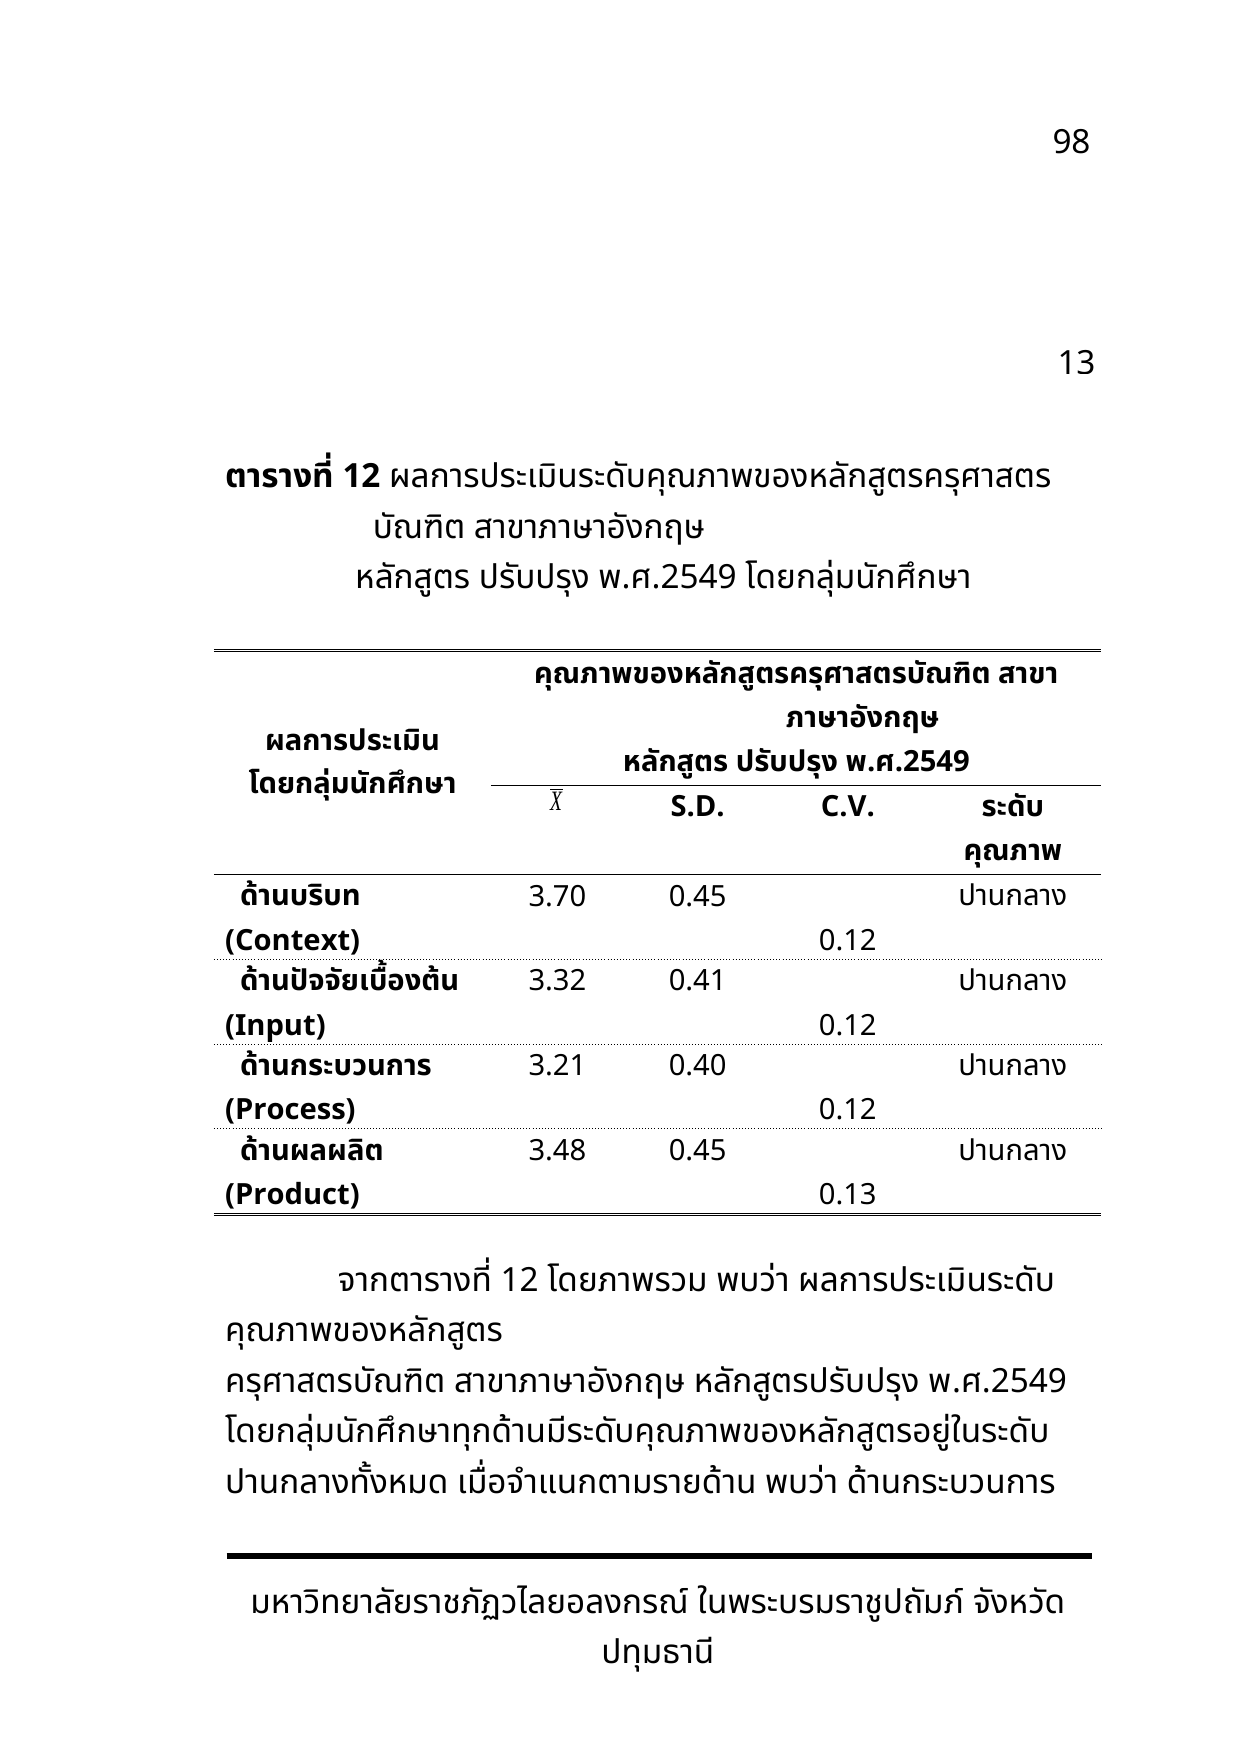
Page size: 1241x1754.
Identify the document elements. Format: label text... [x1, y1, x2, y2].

text จากตารางที่ 12 โดยภาพรวม พบว่า ผลการประเมินระดับคุณภาพของหลักสูตร [225, 1256, 1090, 1357]
text ตารางที่ 12 ผลการประเมินระดับคุณภาพของหลักสูตรครุศาสตรบัณฑิต สาขาภาษาอังกฤษ [225, 452, 1090, 553]
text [225, 1357, 1090, 1508]
text หลักสูตร ปรับปรุง พ.ศ.2549 โดยกลุ่มนักศึกษา [225, 553, 1090, 604]
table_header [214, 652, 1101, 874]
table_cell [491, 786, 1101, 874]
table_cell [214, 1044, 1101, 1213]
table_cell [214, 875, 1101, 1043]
